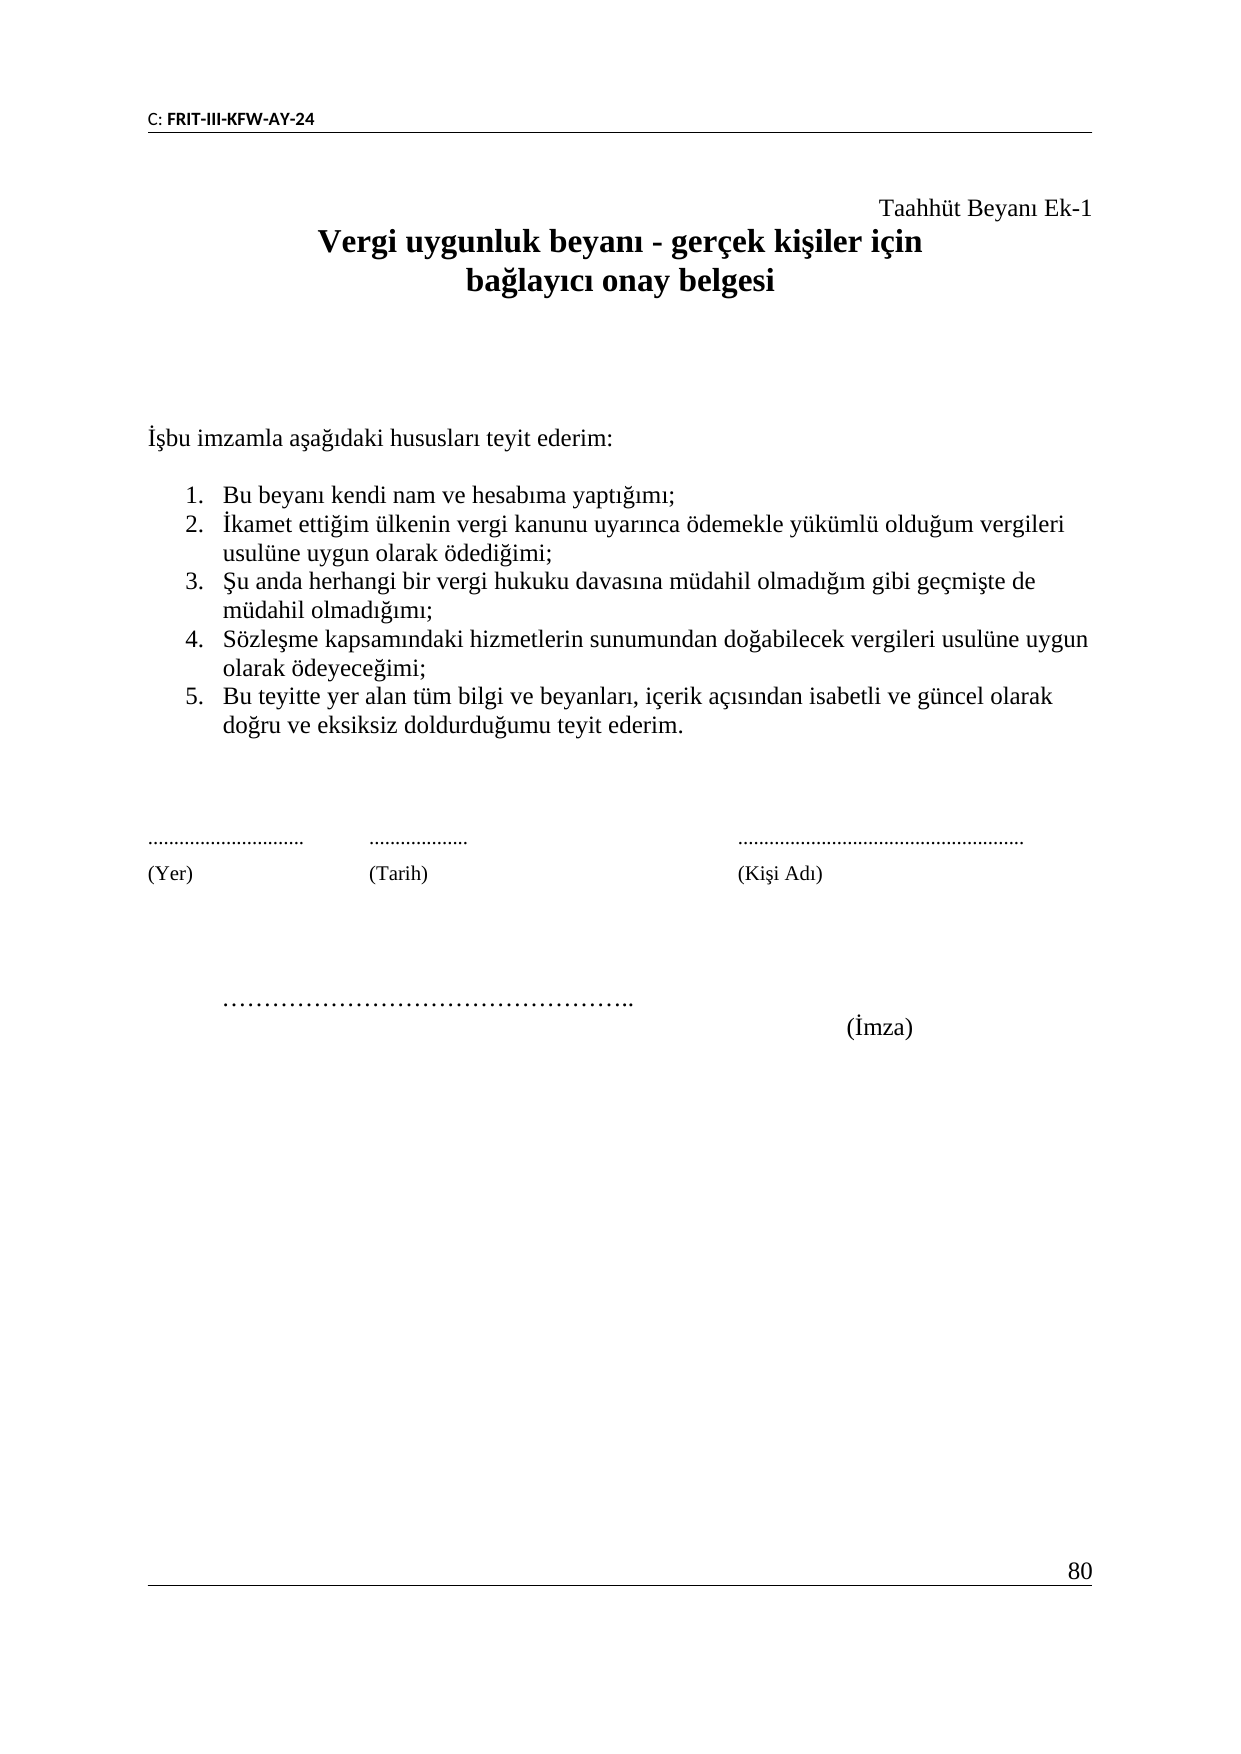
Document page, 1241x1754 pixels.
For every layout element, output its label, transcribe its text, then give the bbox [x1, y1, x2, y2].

text Taahhüt Beyanı Ek-1 [148, 193, 1092, 221]
list Sözleşme kapsamındaki hizmetlerin sunumundan doğabilecek vergileri usulüne uygun olarak ödeyeceğimi; [185, 624, 1092, 681]
list Bu teyitte yer alan tüm bilgi ve beyanları, içerik açısından isabetli ve güncel olarak doğru ve eksiksiz doldurduğumu teyit ederim. [185, 681, 1092, 796]
text bağlayıcı onay belgesi [148, 260, 1092, 298]
list Bu beyanı kendi nam ve hesabıma yaptığımı; [185, 480, 1092, 509]
list Şu anda herhangi bir vergi hukuku davasına müdahil olmadığım gibi geçmişte de müdahil olmadığımı; [185, 566, 1092, 624]
list İkamet ettiğim ülkenin vergi kanunu uyarınca ödemekle yükümlü olduğum vergileri usulüne uygun olarak ödediğimi; [185, 509, 1092, 566]
text Vergi uygunluk beyanı - gerçek kişiler için [148, 221, 1092, 260]
text .............................. ................... ....................................................... (Yer) (Tarih) (Kişi Adı) [148, 825, 1092, 885]
list (İmza) [221, 1012, 1092, 1041]
text İşbu imzamla aşağıdaki hususları teyit ederim: [148, 423, 1092, 451]
list ………………………………………….. [221, 955, 1092, 1012]
